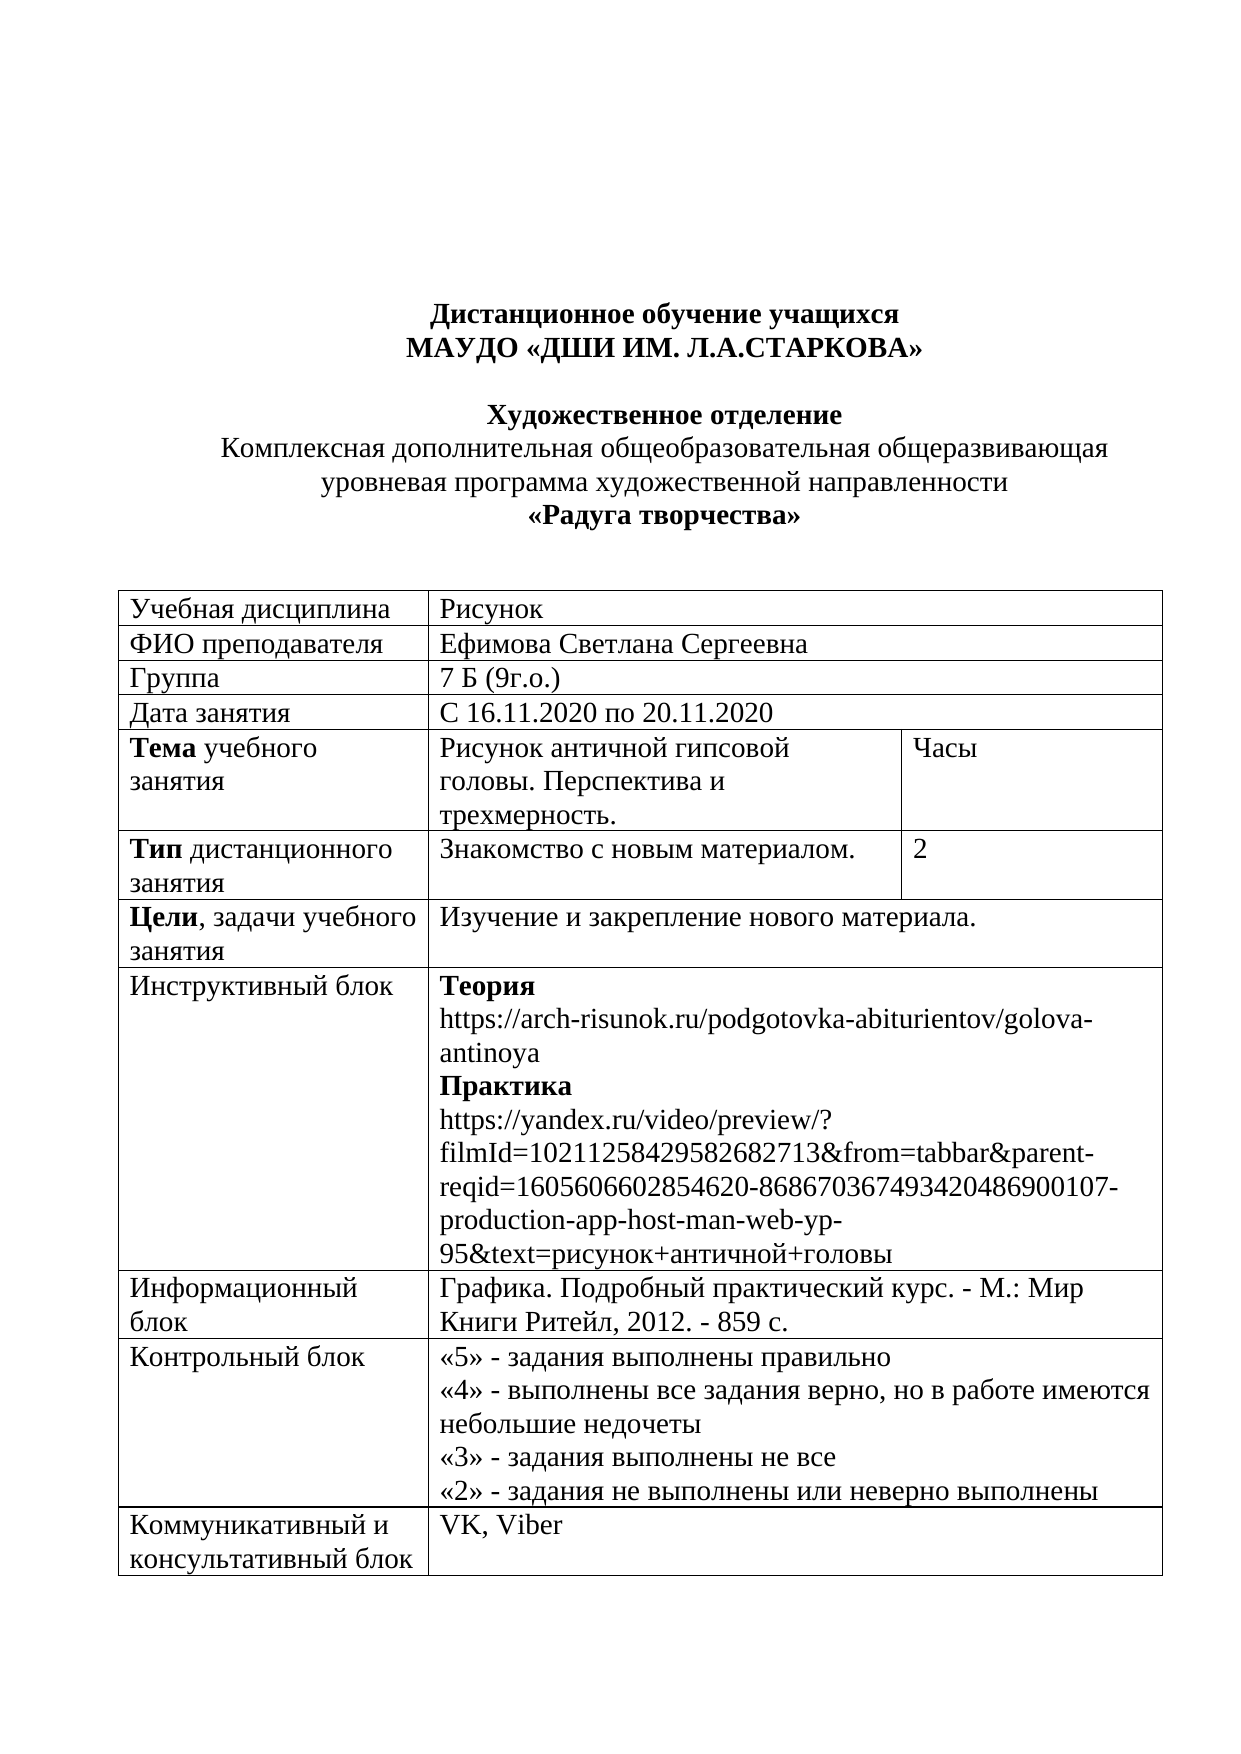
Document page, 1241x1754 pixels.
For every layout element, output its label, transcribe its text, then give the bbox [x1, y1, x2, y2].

table_cell Часы [902, 730, 1162, 830]
table_cell Цели, задачи учебного занятия [119, 900, 428, 967]
table_header Рисунок [429, 591, 1162, 625]
text Комплексная дополнительная общеобразовательная общеразвивающая [177, 430, 1152, 464]
text Художественное отделение [177, 397, 1152, 430]
text Дистанционное обучение учащихся [177, 296, 1152, 330]
table_cell Тип дистанционного занятия [119, 831, 428, 898]
table_header Учебная дисциплина [119, 591, 428, 625]
table_cell Тема учебного занятия [119, 730, 428, 830]
table_cell Дата занятия [119, 695, 428, 729]
table_cell Контрольный блок [119, 1339, 428, 1506]
table_cell 7 Б (9г.о.) [429, 661, 1162, 694]
table_cell «5» - задания выполнены правильно «4» - выполнены все задания верно, но в работе имеются небольшие недочеты «3» - задания выполнены не все «2» - задания не выполнены или неверно выполнены [429, 1339, 1162, 1506]
table_cell С 16.11.2020 по 20.11.2020 [429, 695, 1162, 729]
table_cell Рисунок античной гипсовой головы. Перспектива и трехмерность. [429, 730, 901, 830]
table_cell Теория https://arch-risunok.ru/podgotovka-abiturientov/golova-antinoya Практика https://yandex.ru/video/preview/?filmId=10211258429582682713&from=tabbar&parent-reqid=1605606602854620-868670367493420486900107-production-app-host-man-web-yp-95&text=рисунок+античной+головы [429, 968, 1162, 1269]
table_cell Графика. Подробный практический курс. - М.: Мир Книги Ритейл, 2012. - 859 c. [788, 1271, 1162, 1338]
text МАУДО «ДШИ ИМ. Л.А.СТАРКОВА» [177, 330, 1152, 363]
table_cell Коммуникативный и консультативный блок [119, 1508, 428, 1574]
table_cell Изучение и закрепление нового материала. [429, 900, 1162, 967]
table_cell Ефимова Светлана Сергеевна [429, 626, 1162, 659]
table_cell ФИО преподавателя [119, 626, 428, 659]
table_cell VK, Viber [429, 1508, 1162, 1574]
table_cell 2 [902, 831, 1162, 898]
text уровневая программа художественной направленности [177, 464, 1152, 497]
table_cell Информационный блок [119, 1271, 428, 1338]
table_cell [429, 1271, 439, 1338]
table_cell Инструктивный блок [119, 968, 428, 1269]
table_cell Знакомство с новым материалом. [429, 831, 901, 898]
table_cell Группа [119, 661, 428, 694]
text «Радуга творчества» [177, 497, 1152, 531]
